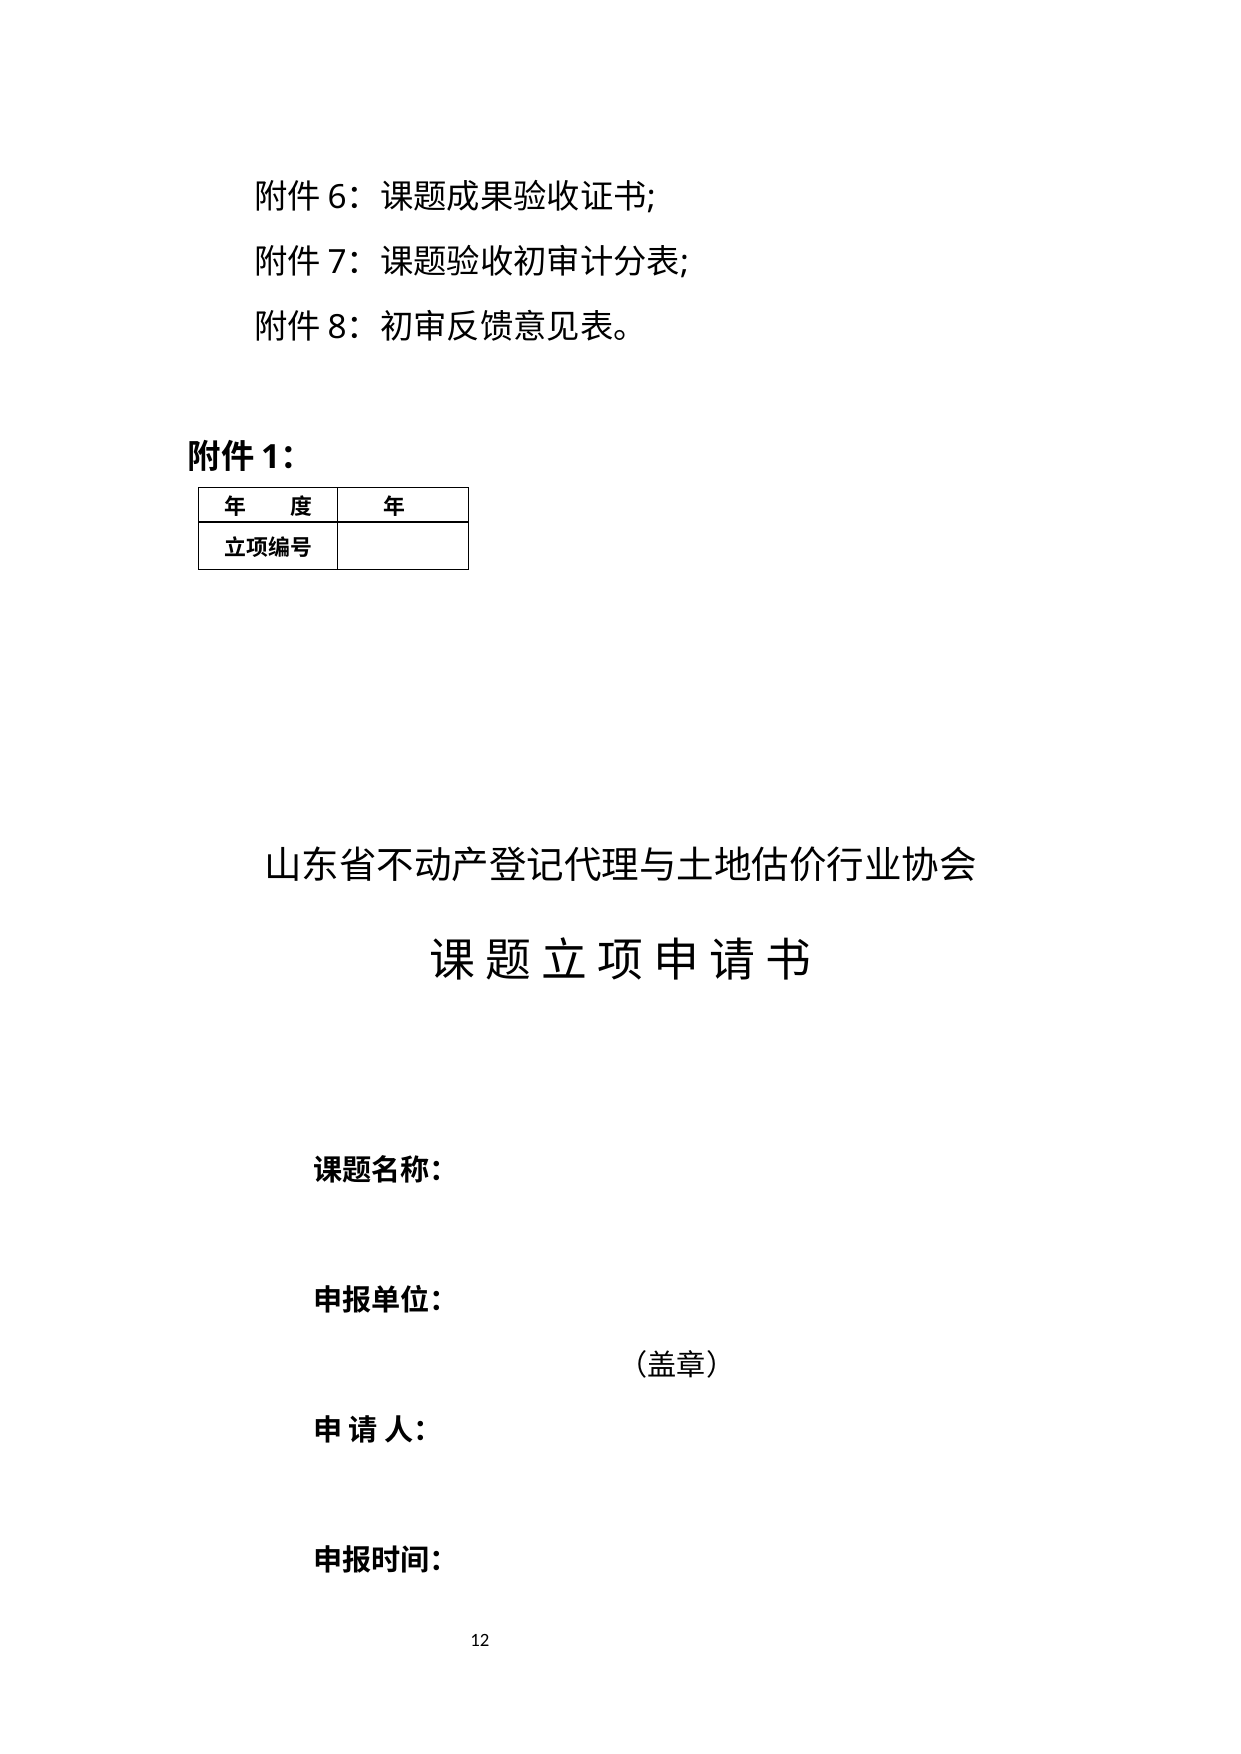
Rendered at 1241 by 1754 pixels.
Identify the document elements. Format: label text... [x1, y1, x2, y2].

text 课题名称： [187, 1135, 1053, 1200]
text 附件8：初审反馈意见表。 [187, 292, 1053, 357]
text 申 请 人： [187, 1395, 1053, 1460]
table_header 年 [338, 488, 468, 521]
text 山东省不动产登记代理与土地估价行业协会 [187, 830, 1053, 895]
table_cell [338, 523, 468, 569]
text 附件1： [187, 422, 1053, 487]
text （盖章） [187, 1330, 1053, 1395]
table_header 年 度 [199, 488, 337, 521]
text 附件6：课题成果验收证书; [187, 162, 1053, 227]
table_cell 立项编号 [199, 523, 337, 569]
text 课 题 立 项 申 请 书 [187, 907, 1053, 1005]
text 申报时间： [187, 1525, 1053, 1590]
text 申报单位： [187, 1265, 1053, 1330]
text 附件7：课题验收初审计分表; [187, 227, 1053, 292]
